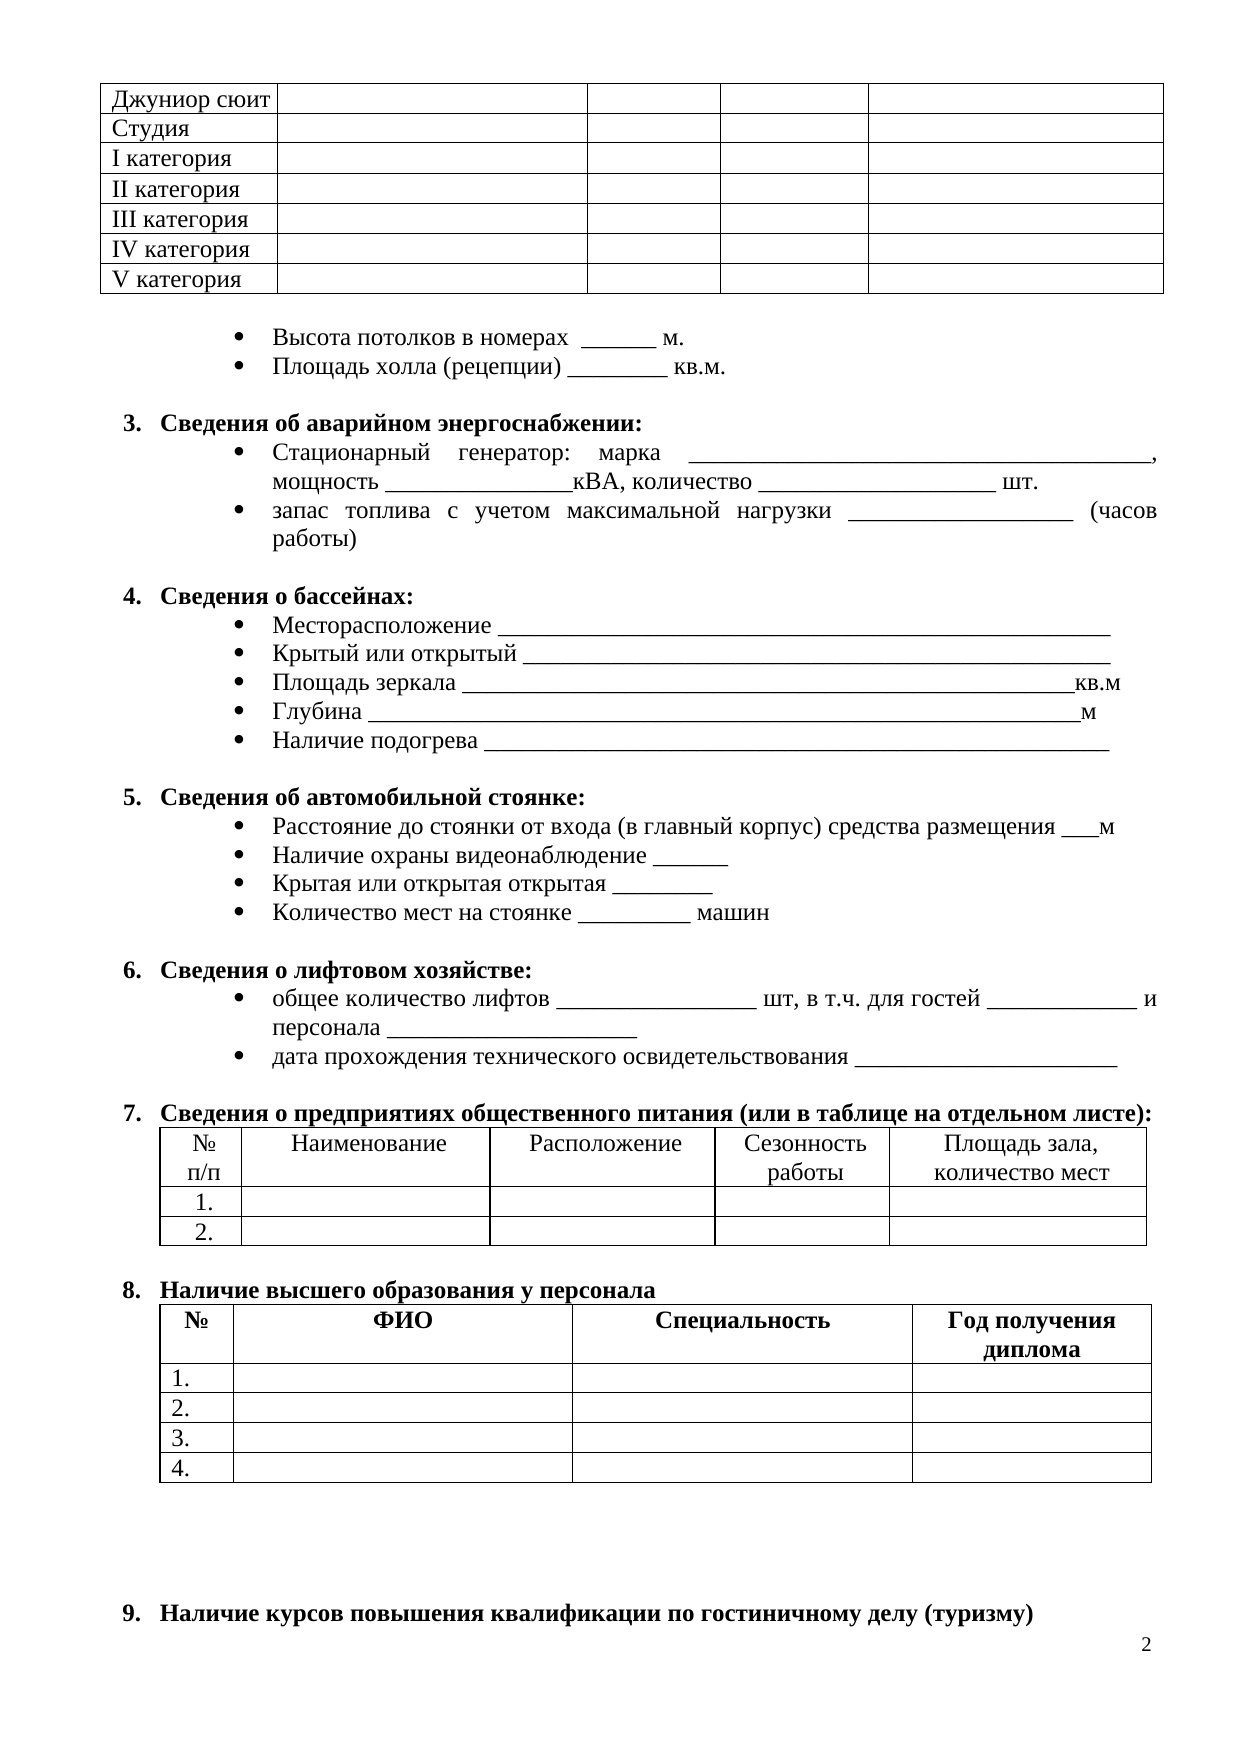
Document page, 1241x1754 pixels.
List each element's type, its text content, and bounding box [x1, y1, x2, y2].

list Стационарный генератор: марка _____________________________________, мощность _______________кВА, количество ___________________ шт. [234, 437, 1158, 495]
table_cell 2. [161, 1393, 233, 1422]
list Крытый или открытый _______________________________________________ [234, 638, 1158, 667]
list Наличие охраны видеонаблюдение ______ [234, 840, 1158, 868]
table_cell III категория [101, 204, 277, 233]
table_header Наименование [242, 1128, 489, 1186]
list Количество мест на стоянке _________ машин [234, 897, 1158, 926]
table_cell [234, 1393, 572, 1422]
table_cell [869, 114, 1163, 142]
list Сведения об автомобильной стоянке: [123, 782, 1157, 811]
table_header № п/п [161, 1128, 241, 1186]
table_cell [234, 1364, 572, 1392]
table_header Сезонность работы [716, 1128, 889, 1186]
list Сведения о лифтовом хозяйстве: [123, 955, 1157, 983]
table_cell [869, 143, 1163, 173]
table_cell [869, 234, 1163, 263]
table_cell [588, 174, 720, 203]
table_cell [588, 204, 720, 233]
table_header Год получения диплома [913, 1305, 1151, 1362]
table_cell [716, 1217, 889, 1245]
table_cell [573, 1393, 912, 1422]
table_cell [913, 1393, 1151, 1422]
table_cell [278, 84, 587, 112]
table_cell [913, 1453, 1151, 1482]
table_cell I категория [101, 143, 277, 173]
list Расстояние до стоянки от входа (в главный корпус) средства размещения ___м [234, 811, 1158, 840]
table_cell II категория [101, 174, 277, 203]
table_cell [890, 1187, 1146, 1216]
list Глубина _________________________________________________________м [234, 696, 1158, 725]
table_cell [890, 1217, 1146, 1245]
table_cell 1. [161, 1187, 241, 1216]
table_cell 3. [161, 1423, 233, 1452]
table_cell [573, 1423, 912, 1452]
table_cell IV категория [101, 234, 277, 263]
table_cell [278, 234, 587, 263]
table_cell [573, 1364, 912, 1392]
table_header ФИО [234, 1305, 572, 1362]
table_header Расположение [491, 1128, 714, 1186]
table_cell [491, 1217, 714, 1245]
table_cell [588, 114, 720, 142]
table_cell [491, 1187, 714, 1216]
table_cell [588, 234, 720, 263]
table_header Специальность [573, 1305, 912, 1362]
table_cell V категория [101, 264, 277, 292]
table_cell [721, 174, 868, 203]
table_cell [721, 234, 868, 263]
table_cell [721, 264, 868, 292]
table_cell [869, 174, 1163, 203]
table_cell [242, 1187, 489, 1216]
table_cell 1. [161, 1364, 233, 1392]
list Сведения о предприятиях общественного питания (или в таблице на отдельном листе): [123, 1098, 1157, 1127]
list Сведения о бассейнах: [123, 581, 1157, 610]
table_cell [721, 114, 868, 142]
list запас топлива с учетом максимальной нагрузки __________________ (часов работы) [234, 495, 1158, 552]
table_cell [869, 204, 1163, 233]
table_cell [913, 1423, 1151, 1452]
table_cell [278, 143, 587, 173]
table_cell [869, 84, 1163, 112]
table_cell [278, 174, 587, 203]
list Наличие высшего образования у персонала [122, 1275, 1152, 1304]
table_cell [716, 1187, 889, 1216]
table_cell [234, 1423, 572, 1452]
list Площадь зеркала _________________________________________________кв.м [234, 667, 1158, 696]
table_cell [588, 143, 720, 173]
table_cell [573, 1453, 912, 1482]
table_cell Джуниор сюит [101, 84, 277, 112]
list Наличие подогрева __________________________________________________ [234, 725, 1158, 753]
list Месторасположение _________________________________________________ [234, 610, 1158, 638]
table_header Площадь зала, количество мест [890, 1128, 1146, 1186]
table_header № [161, 1305, 233, 1362]
table_cell [278, 204, 587, 233]
list Крытая или открытая открытая ________ [234, 868, 1158, 897]
table_cell [721, 84, 868, 112]
list Сведения об аварийном энергоснабжении: [123, 408, 1157, 437]
table_cell [913, 1364, 1151, 1392]
table_cell 2. [161, 1217, 241, 1245]
list Высота потолков в номерах ______ м. [234, 322, 1158, 351]
table_cell Студия [101, 114, 277, 142]
list дата прохождения технического освидетельствования _____________________ [234, 1041, 1158, 1070]
table_cell [869, 264, 1163, 292]
table_cell [721, 143, 868, 173]
list Наличие курсов повышения квалификации по гостиничному делу (туризму) [122, 1598, 1152, 1626]
table_cell 4. [161, 1453, 233, 1482]
list Площадь холла (рецепции) ________ кв.м. [234, 351, 1158, 380]
table_cell [588, 264, 720, 292]
table_cell [278, 264, 587, 292]
table_cell [278, 114, 587, 142]
table_cell [234, 1453, 572, 1482]
table_cell [721, 204, 868, 233]
list общее количество лифтов ________________ шт, в т.ч. для гостей ____________ и персонала ____________________ [234, 983, 1158, 1041]
table_cell [588, 84, 720, 112]
table_cell [242, 1217, 489, 1245]
